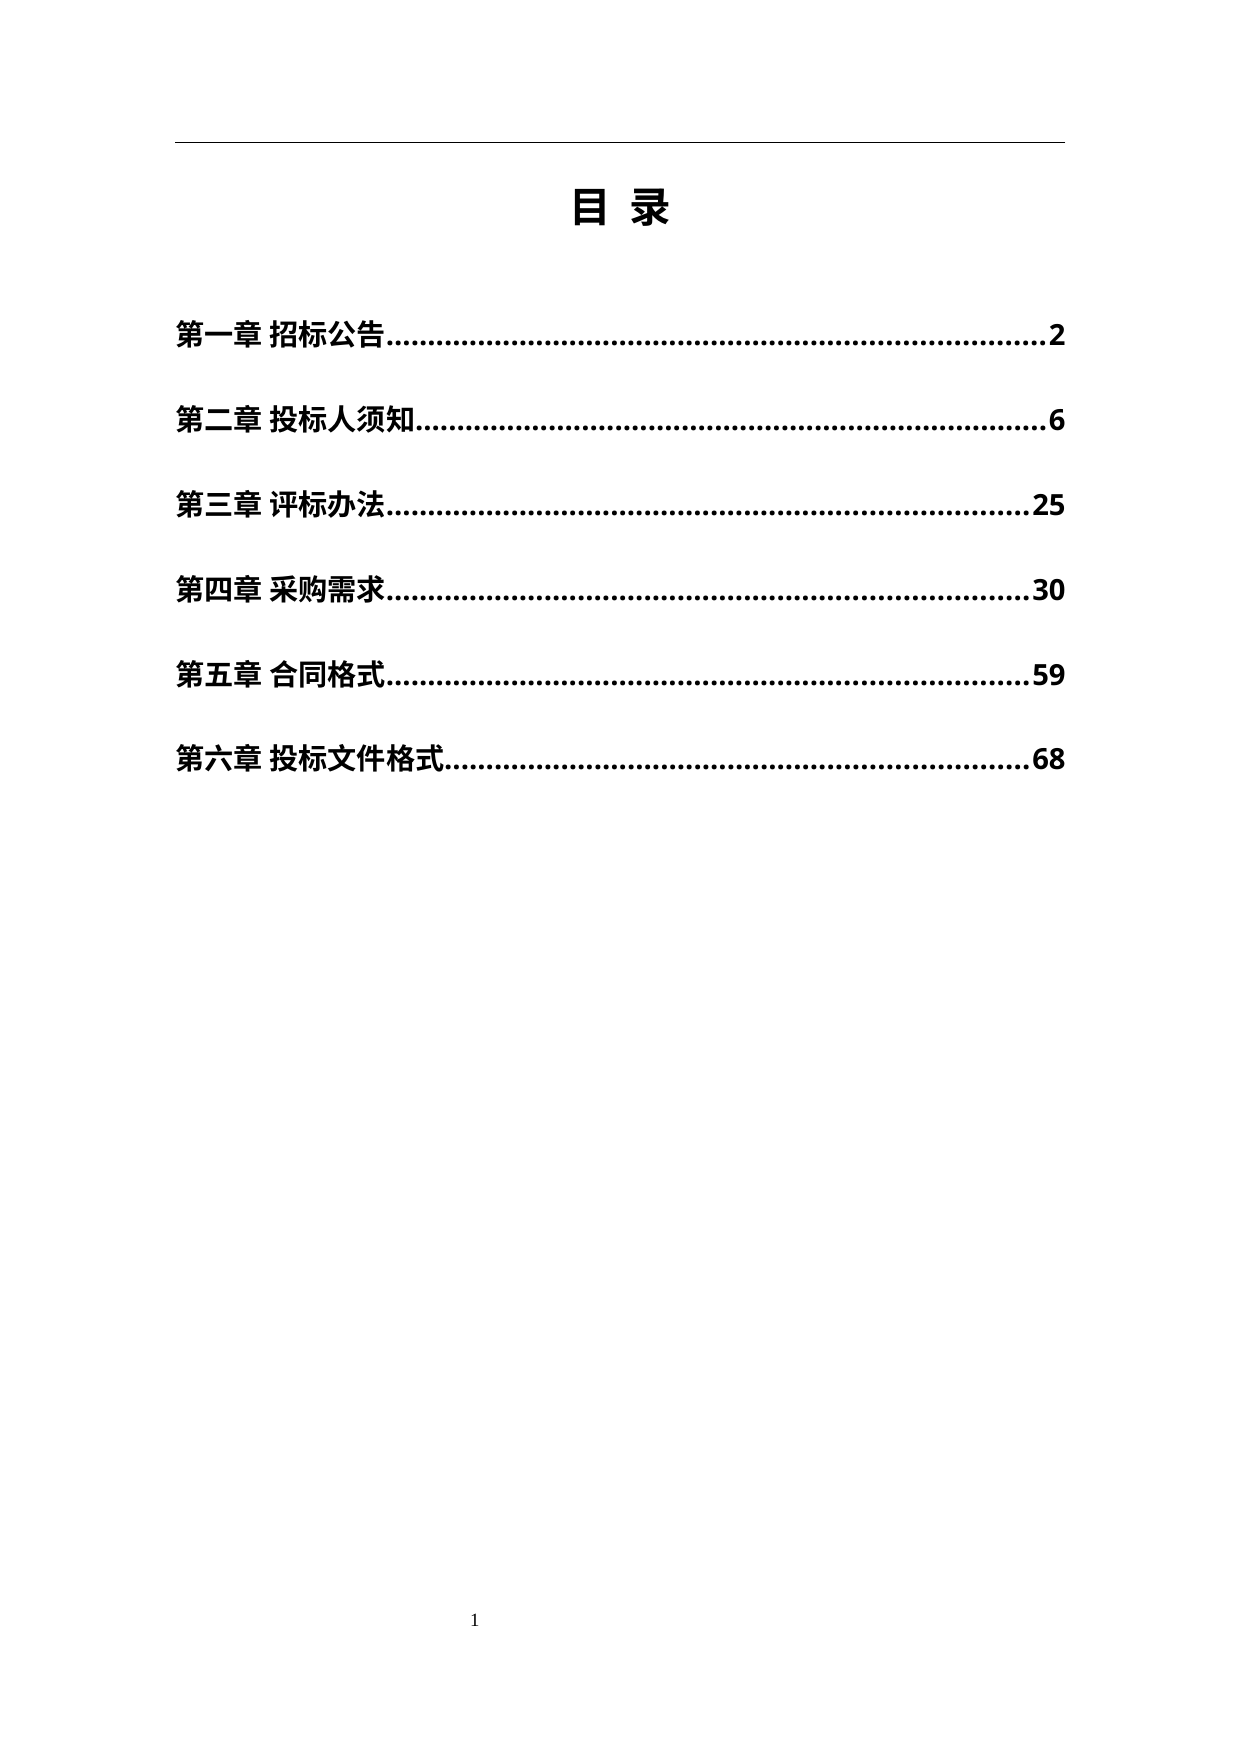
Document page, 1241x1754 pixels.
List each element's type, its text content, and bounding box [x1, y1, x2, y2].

text 第一章 招标公告 2 [175, 312, 1065, 354]
text 第三章 评标办法 25 [175, 482, 1065, 524]
text 第六章 投标文件格式 68 [175, 736, 1065, 778]
text 第四章 采购需求 30 [175, 566, 1065, 609]
text 目 录 [175, 174, 1065, 234]
text 第五章 合同格式 59 [175, 651, 1065, 693]
text 第二章 投标人须知 6 [175, 397, 1065, 439]
